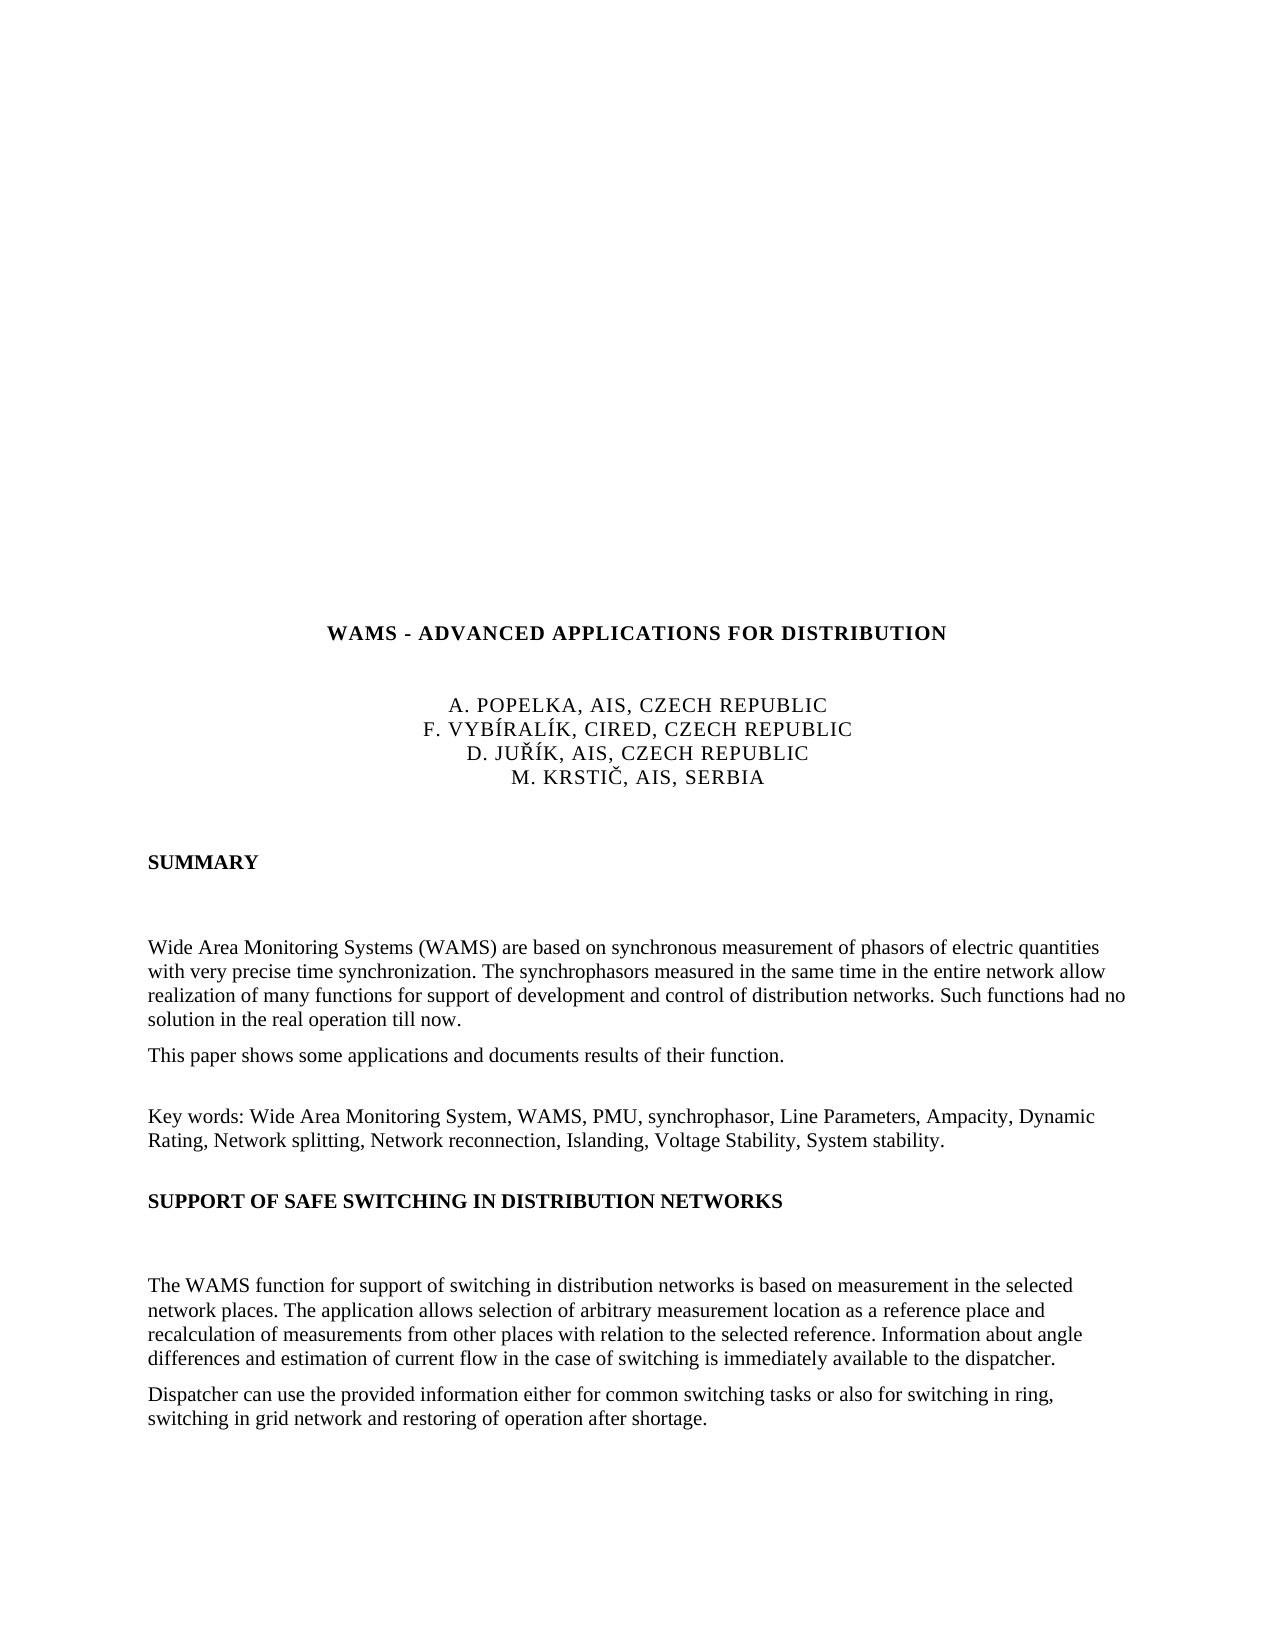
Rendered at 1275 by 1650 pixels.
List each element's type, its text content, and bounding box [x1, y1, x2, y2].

text SUPPORT OF SAFE SWITCHING IN DISTRIBUTION NETWORKS [148, 1189, 1127, 1213]
text Key words: Wide Area Monitoring System, WAMS, PMU, synchrophasor, Line Parameters, Ampacity, Dynamic Rating, Network splitting, Network reconnection, Islanding, Voltage Stability, System stability. [148, 1104, 1127, 1152]
text A. POPELKA, AIS, Czech Republic [148, 693, 1127, 717]
text The WAMS function for support of switching in distribution networks is based on measurement in the selected network places. The application allows selection of arbitrary measurement location as a reference place and recalculation of measurements from other places with relation to the selected reference. Information about angle differences and estimation of current flow in the case of switching is immediately available to the dispatcher. [148, 1273, 1127, 1370]
text Wide Area Monitoring Systems (WAMS) are based on synchronous measurement of phasors of electric quantities with very precise time synchronization. The synchrophasors measured in the same time in the entire network allow realization of many functions for support of development and control of distribution networks. Such functions had no solution in the real operation till now. [148, 935, 1127, 1031]
text M. KRSTIČ, AIS, Serbia [148, 765, 1127, 789]
text This paper shows some applications and documents results of their function. [148, 1043, 1127, 1067]
text Dispatcher can use the provided information either for common switching tasks or also for switching in ring, switching in grid network and restoring of operation after shortage. [148, 1382, 1127, 1430]
text SUMMARY [148, 850, 1127, 874]
text D. JUŘÍK, AIS, Czech Republic [148, 741, 1127, 765]
text WAMS - Advanced applications FOR DISTRIBUTION [148, 621, 1127, 645]
text F. VYBÍRALÍK, CIRED, Czech Republic [148, 717, 1127, 741]
